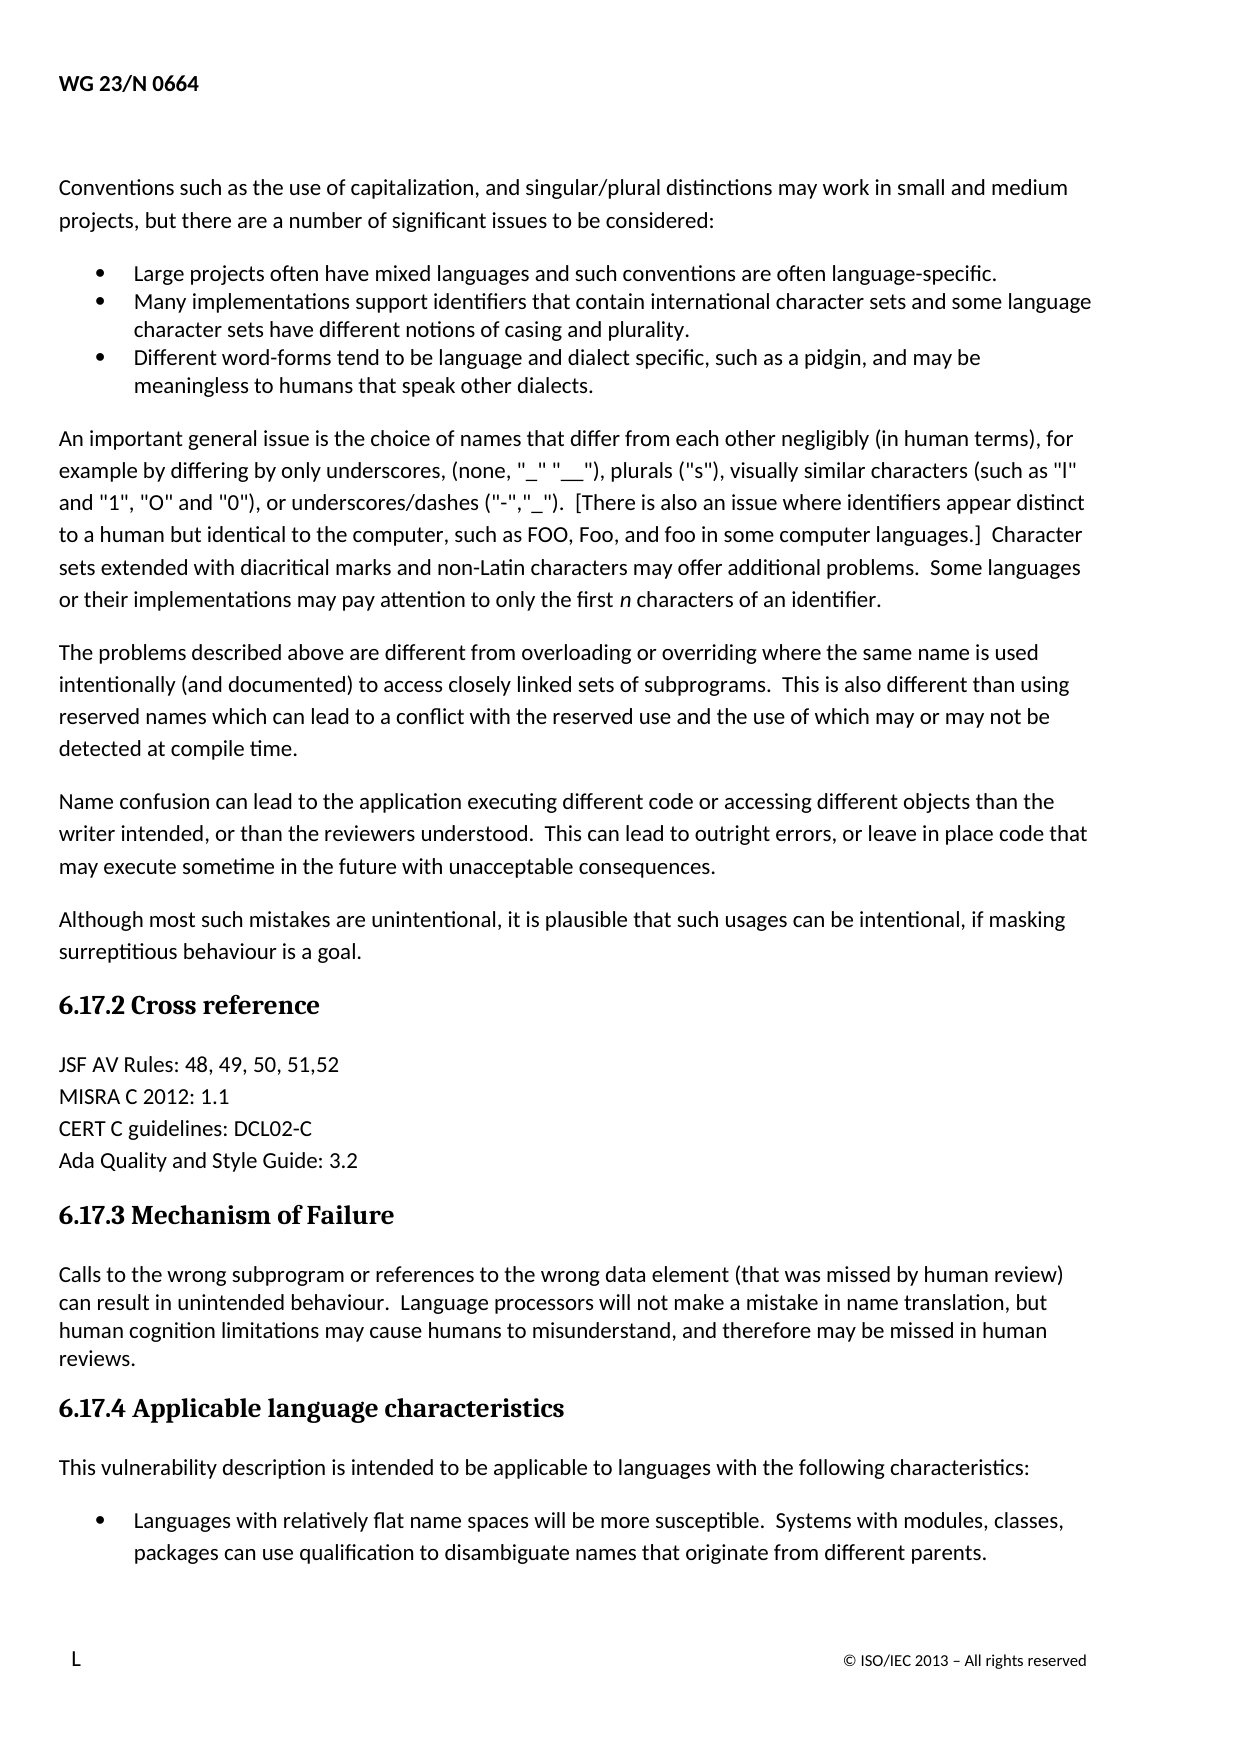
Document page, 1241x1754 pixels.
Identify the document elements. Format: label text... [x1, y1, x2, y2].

text JSF AV Rules: 48, 49, 50, 51,52 [58, 1050, 1099, 1078]
text Calls to the wrong subprogram or references to the wrong data element (that was missed by human review) can result in unintended behaviour. Language processors will not make a mistake in name translation, but human cognition limitations may cause humans to misunderstand, and therefore may be missed in human reviews. [58, 1260, 1099, 1372]
subtitle 6.17.2 Cross reference [58, 990, 1099, 1021]
list Languages with relatively flat name spaces will be more susceptible. Systems with modules, classes, packages can use qualification to disambiguate names that originate from different parents. [96, 1506, 1099, 1566]
text An important general issue is the choice of names that differ from each other negligibly (in human terms), for example by differing by only underscores, (none, "_" "__"), plurals ("s"), visually similar characters (such as "l" and "1", "O" and "0"), or underscores/dashes ("-","_"). [There is also an issue where identifiers appear distinct to a human but identical to the computer, such as FOO, Foo, and foo in some computer languages.] Character sets extended with diacritical marks and non-Latin characters may offer additional problems. Some languages or their implementations may pay attention to only the first n characters of an identifier. [58, 424, 1099, 613]
text CERT C guidelines: DCL02-C [58, 1114, 1099, 1142]
subtitle 6.17.3 Mechanism of Failure [58, 1200, 1099, 1231]
text Name confusion can lead to the application executing different code or accessing different objects than the writer intended, or than the reviewers understood. This can lead to outright errors, or leave in place code that may execute sometime in the future with unacceptable consequences. [58, 787, 1099, 880]
text MISRA C 2012: 1.1 [58, 1082, 1099, 1110]
text Ada Quality and Style Guide: 3.2 [58, 1147, 1099, 1175]
text Conventions such as the use of capitalization, and singular/plural distinctions may work in small and medium projects, but there are a number of significant issues to be considered: [58, 173, 1099, 234]
text Although most such mistakes are unintentional, it is plausible that such usages can be intentional, if masking surreptitious behaviour is a goal. [58, 905, 1099, 965]
list Different word-forms tend to be language and dialect specific, such as a pidgin, and may be meaningless to humans that speak other dialects. [96, 343, 1099, 399]
list Many implementations support identifiers that contain international character sets and some language character sets have different notions of casing and plurality. [96, 287, 1099, 343]
subtitle 6.17.4 Applicable language characteristics [58, 1393, 1099, 1424]
text This vulnerability description is intended to be applicable to languages with the following characteristics: [58, 1453, 1099, 1481]
list Large projects often have mixed languages and such conventions are often language-specific. [96, 259, 1099, 287]
text The problems described above are different from overloading or overriding where the same name is used intentionally (and documented) to access closely linked sets of subprograms. This is also different than using reserved names which can lead to a conflict with the reserved use and the use of which may or may not be detected at compile time. [58, 638, 1099, 762]
